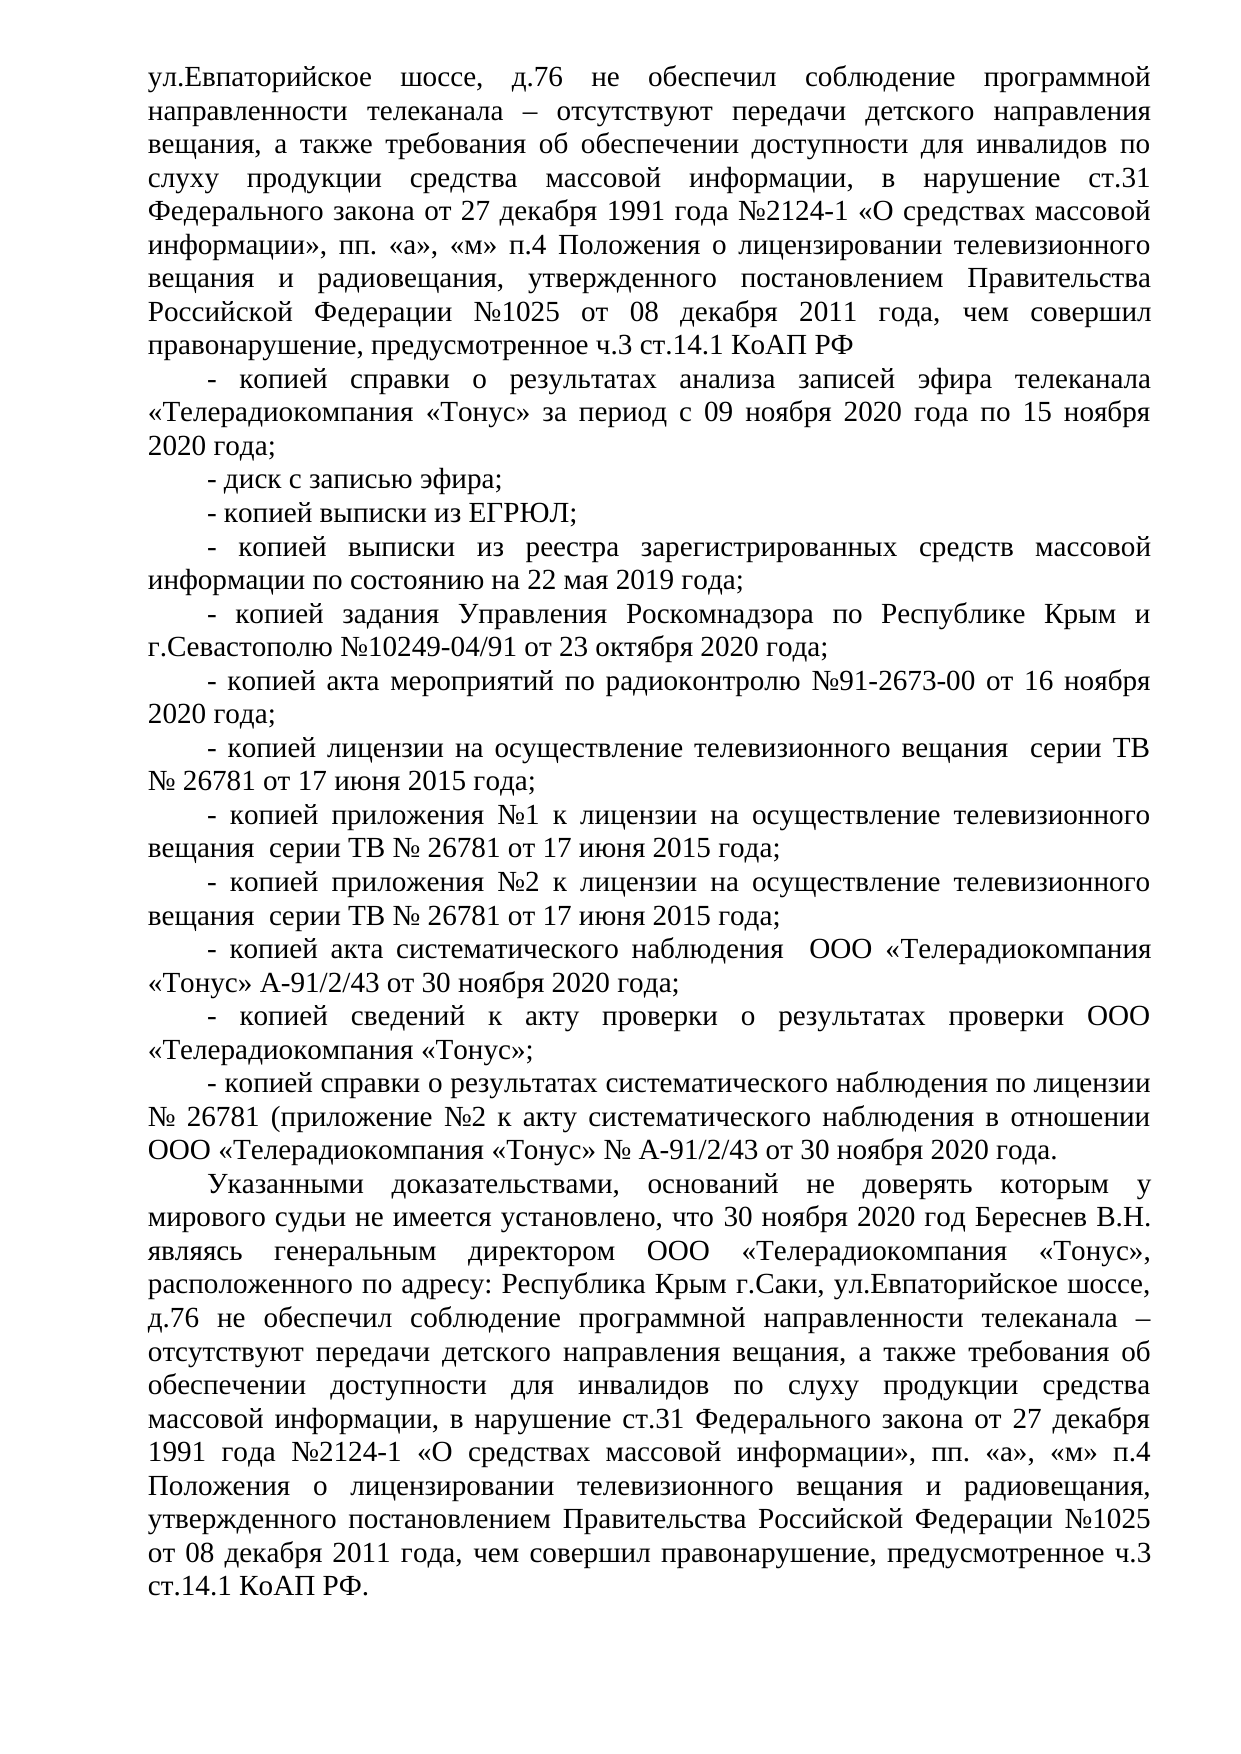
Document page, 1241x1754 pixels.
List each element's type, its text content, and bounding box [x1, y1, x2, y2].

text - копией приложения №2 к лицензии на осуществление телевизионного вещания серии ТВ № 26781 от 17 июня 2015 года; [148, 864, 1152, 931]
text - диск с записью эфира; [148, 462, 1152, 495]
text - копией выписки из ЕГРЮЛ; [148, 495, 1152, 529]
text - копией выписки из реестра зарегистрированных средств массовой информации по состоянию на 22 мая 2019 года; [148, 529, 1152, 596]
text Указанными доказательствами, оснований не доверять которым у мирового судьи не имеется установлено, что 30 ноября 2020 год Береснев В.Н. являясь генеральным директором ООО «Телерадиокомпания «Тонус», расположенного по адресу: Республика Крым г.Саки, ул.Евпаторийское шоссе, д.76 не обеспечил соблюдение программной направленности телеканала – отсутствуют передачи детского направления вещания, а также требования об обеспечении доступности для инвалидов по слуху продукции средства массовой информации, в нарушение ст.31 Федерального закона от 27 декабря 1991 года №2124-1 «О средствах массовой информации», пп. «а», «м» п.4 Положения о лицензировании телевизионного вещания и радиовещания, утвержденного постановлением Правительства Российской Федерации №1025 от 08 декабря 2011 года, чем совершил правонарушение, предусмотренное ч.3 ст.14.1 КоАП РФ. [148, 1166, 1152, 1602]
text - копией лицензии на осуществление телевизионного вещания серии ТВ № 26781 от 17 июня 2015 года; [148, 730, 1152, 797]
text - копией задания Управления Роскомнадзора по Республике Крым и г.Севастополю №10249-04/91 от 23 октября 2020 года; [148, 596, 1152, 663]
text - копией акта мероприятий по радиоконтролю №91-2673-00 от 16 ноября 2020 года; [148, 663, 1152, 730]
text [148, 59, 1152, 361]
text - копией акта систематического наблюдения ООО «Телерадиокомпания «Тонус» А-91/2/43 от 30 ноября 2020 года; [148, 931, 1152, 998]
text - копией сведений к акту проверки о результатах проверки ООО «Телерадиокомпания «Тонус»; [148, 998, 1152, 1065]
text - копией справки о результатах систематического наблюдения по лицензии № 26781 (приложение №2 к акту систематического наблюдения в отношении ООО «Телерадиокомпания «Тонус» № А-91/2/43 от 30 ноября 2020 года. [148, 1065, 1152, 1166]
text - копией справки о результатах анализа записей эфира телеканала «Телерадиокомпания «Тонус» за период с 09 ноября 2020 года по 15 ноября 2020 года; [148, 361, 1152, 462]
text - копией приложения №1 к лицензии на осуществление телевизионного вещания серии ТВ № 26781 от 17 июня 2015 года; [148, 797, 1152, 864]
